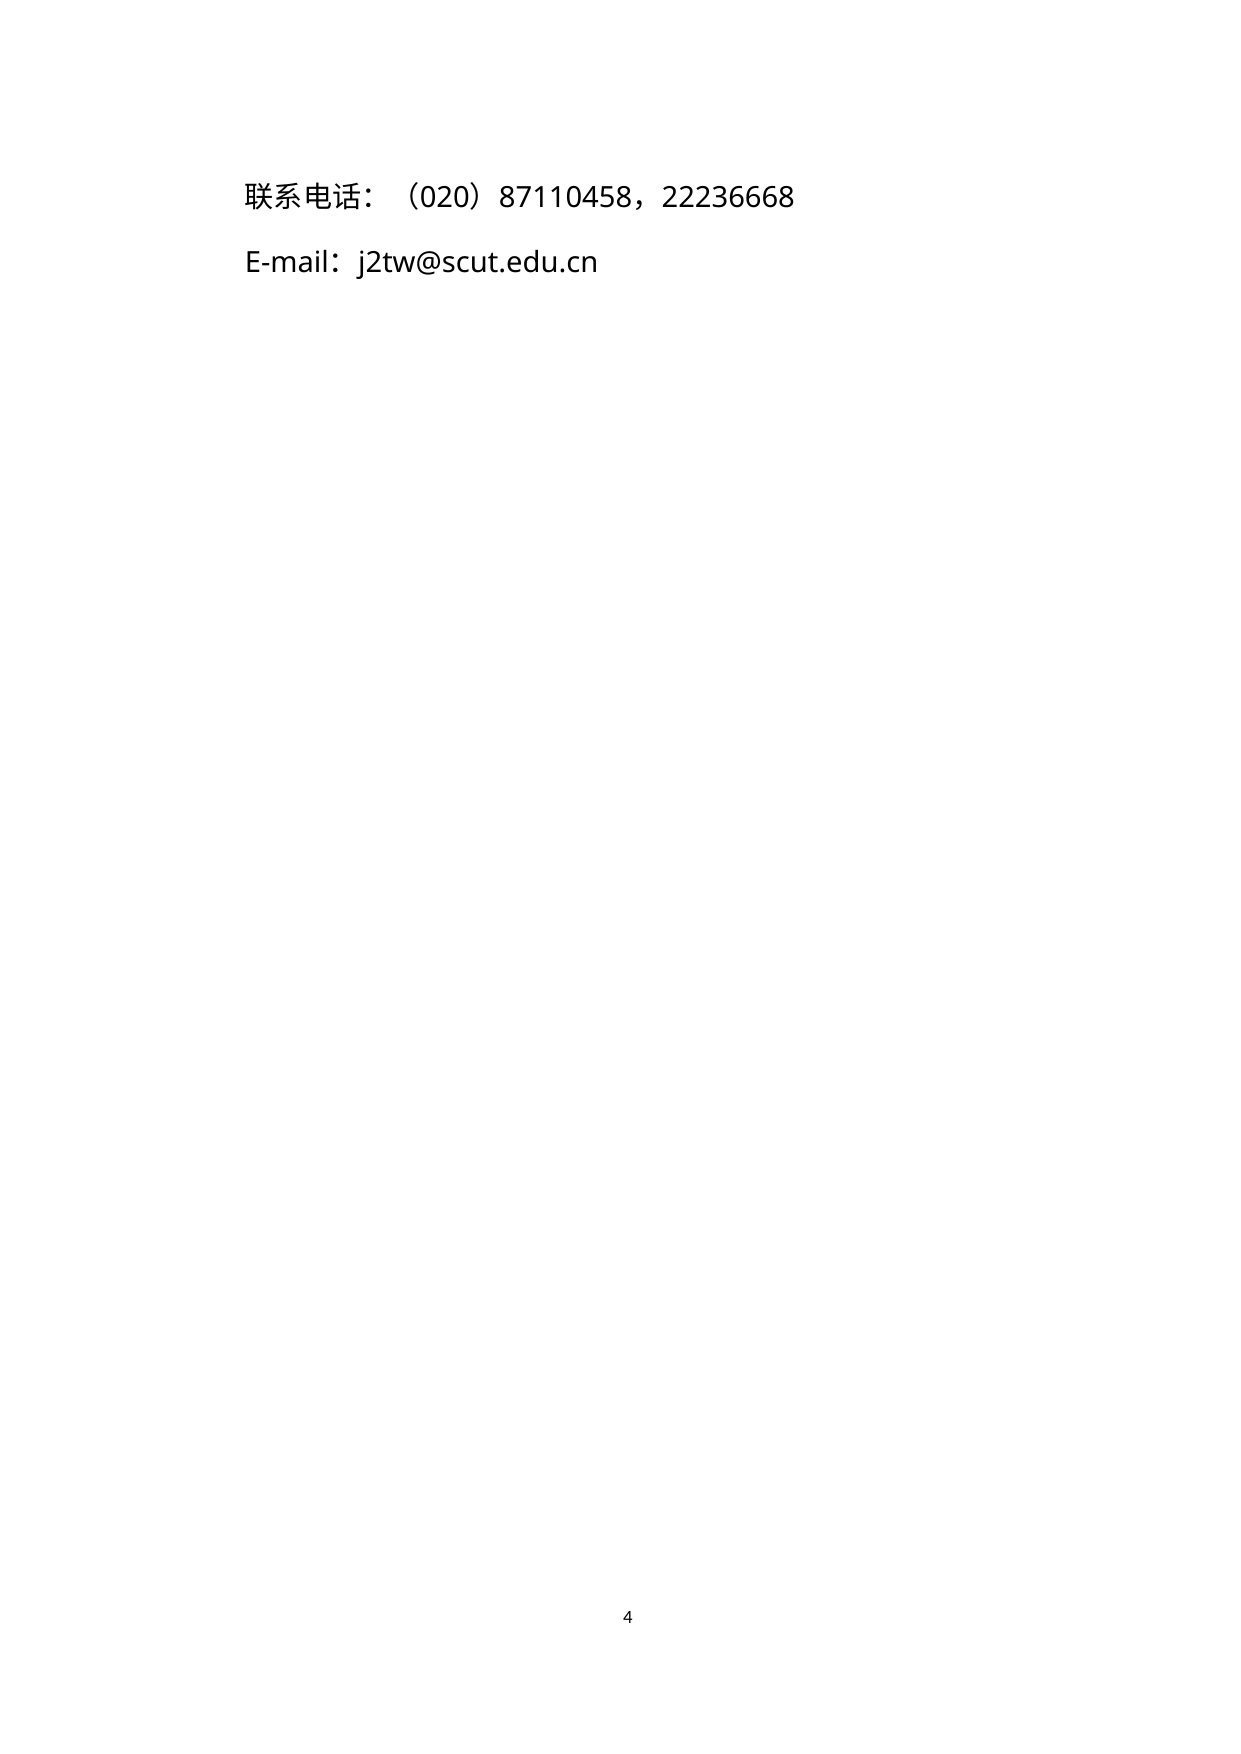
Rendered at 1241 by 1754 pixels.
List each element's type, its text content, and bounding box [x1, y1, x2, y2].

text 联系电话：（020）87110458，22236668 [177, 162, 1078, 227]
text E-mail：j2tw@scut.edu.cn [177, 227, 1078, 292]
